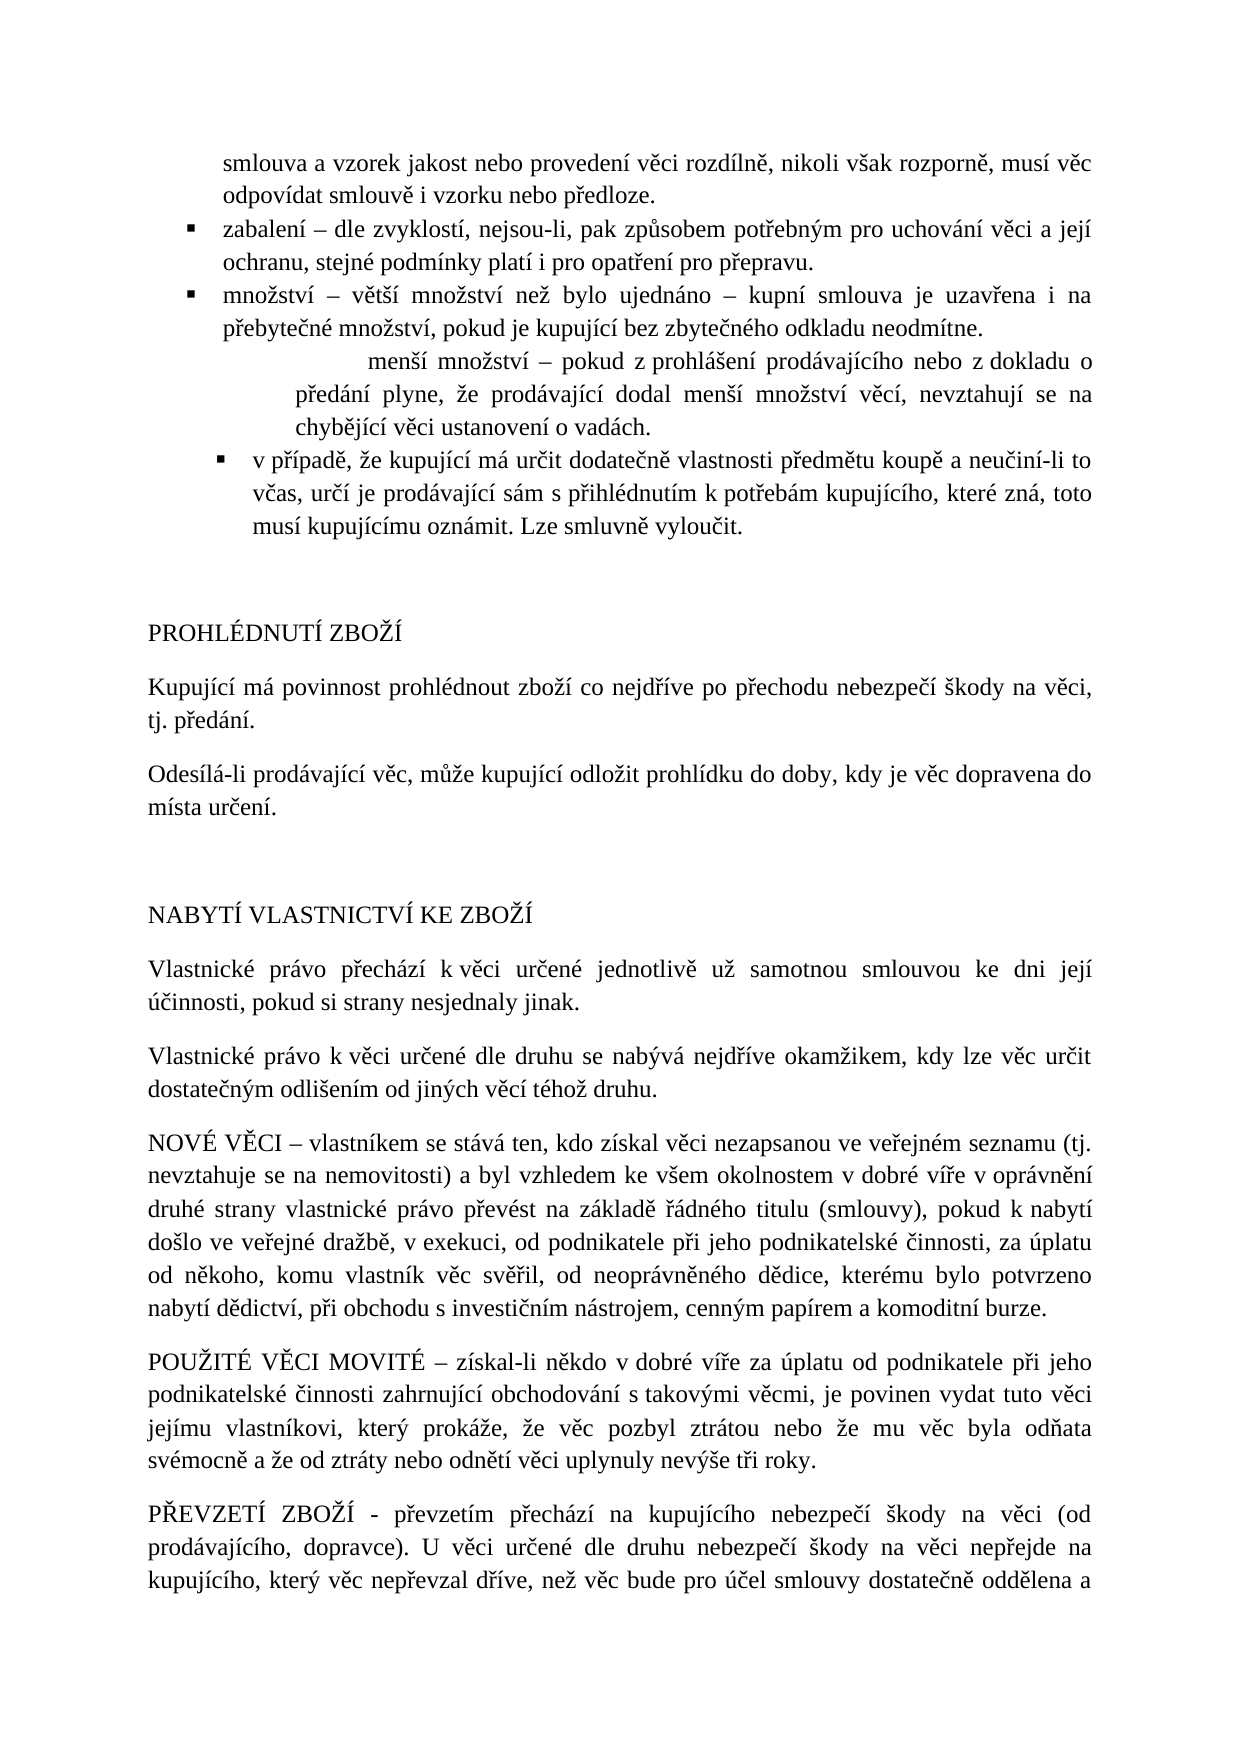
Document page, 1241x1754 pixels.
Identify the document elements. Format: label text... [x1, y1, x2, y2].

text POUŽITÉ VĚCI MOVITÉ – získal-li někdo v dobré víře za úplatu od podnikatele při jeho podnikatelské činnosti zahrnující obchodování s takovými věcmi, je povinen vydat tuto věci jejímu vlastníkovi, který prokáže, že věc pozbyl ztrátou nebo že mu věc byla odňata svémocně a že od ztráty nebo odnětí věci uplynuly nevýše tři roky. [148, 1347, 1093, 1474]
text Odesílá-li prodávající věc, může kupující odložit prohlídku do doby, kdy je věc dopravena do místa určení. [148, 759, 1093, 821]
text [148, 1499, 1093, 1594]
text NABYTÍ VLASTNICTVÍ KE ZBOŽÍ [148, 900, 1093, 929]
list množství – větší množství než bylo ujednáno – kupní smlouva je uzavřena i na přebytečné množství, pokud je kupující bez zbytečného odkladu neodmítne. [185, 280, 1093, 341]
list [185, 148, 1093, 209]
list menší množství – pokud z prohlášení prodávajícího nebo z dokladu o předání plyne, že prodávající dodal menší množství věcí, nevztahují se na chybějící věci ustanovení o vadách. [295, 346, 1093, 441]
list zabalení – dle zvyklostí, nejsou-li, pak způsobem potřebným pro uchování věci a její ochranu, stejné podmínky platí i pro opatření pro přepravu. [185, 214, 1093, 275]
text Vlastnické právo k věci určené dle druhu se nabývá nejdříve okamžikem, kdy lze věc určit dostatečným odlišením od jiných věcí téhož druhu. [148, 1041, 1093, 1102]
list v případě, že kupující má určit dodatečně vlastnosti předmětu koupě a neučiní-li to včas, určí je prodávající sám s přihlédnutím k potřebám kupujícího, které zná, toto musí kupujícímu oznámit. Lze smluvně vyloučit. [215, 445, 1093, 539]
text Kupující má povinnost prohlédnout zboží co nejdříve po přechodu nebezpečí škody na věci, tj. předání. [148, 672, 1093, 734]
text Vlastnické právo přechází k věci určené jednotlivě už samotnou smlouvou ke dni její účinnosti, pokud si strany nesjednaly jinak. [148, 954, 1093, 1016]
text NOVÉ VĚCI – vlastníkem se stává ten, kdo získal věci nezapsanou ve veřejném seznamu (tj. nevztahuje se na nemovitosti) a byl vzhledem ke všem okolnostem v dobré víře v oprávnění druhé strany vlastnické právo převést na základě řádného titulu (smlouvy), pokud k nabytí došlo ve veřejné dražbě, v exekuci, od podnikatele při jeho podnikatelské činnosti, za úplatu od někoho, komu vlastník věc svěřil, od neoprávněného dědice, kterému bylo potvrzeno nabytí dědictví, při obchodu s investičním nástrojem, cenným papírem a komoditní burze. [148, 1128, 1093, 1321]
text PROHLÉDNUTÍ ZBOŽÍ [148, 618, 1093, 647]
